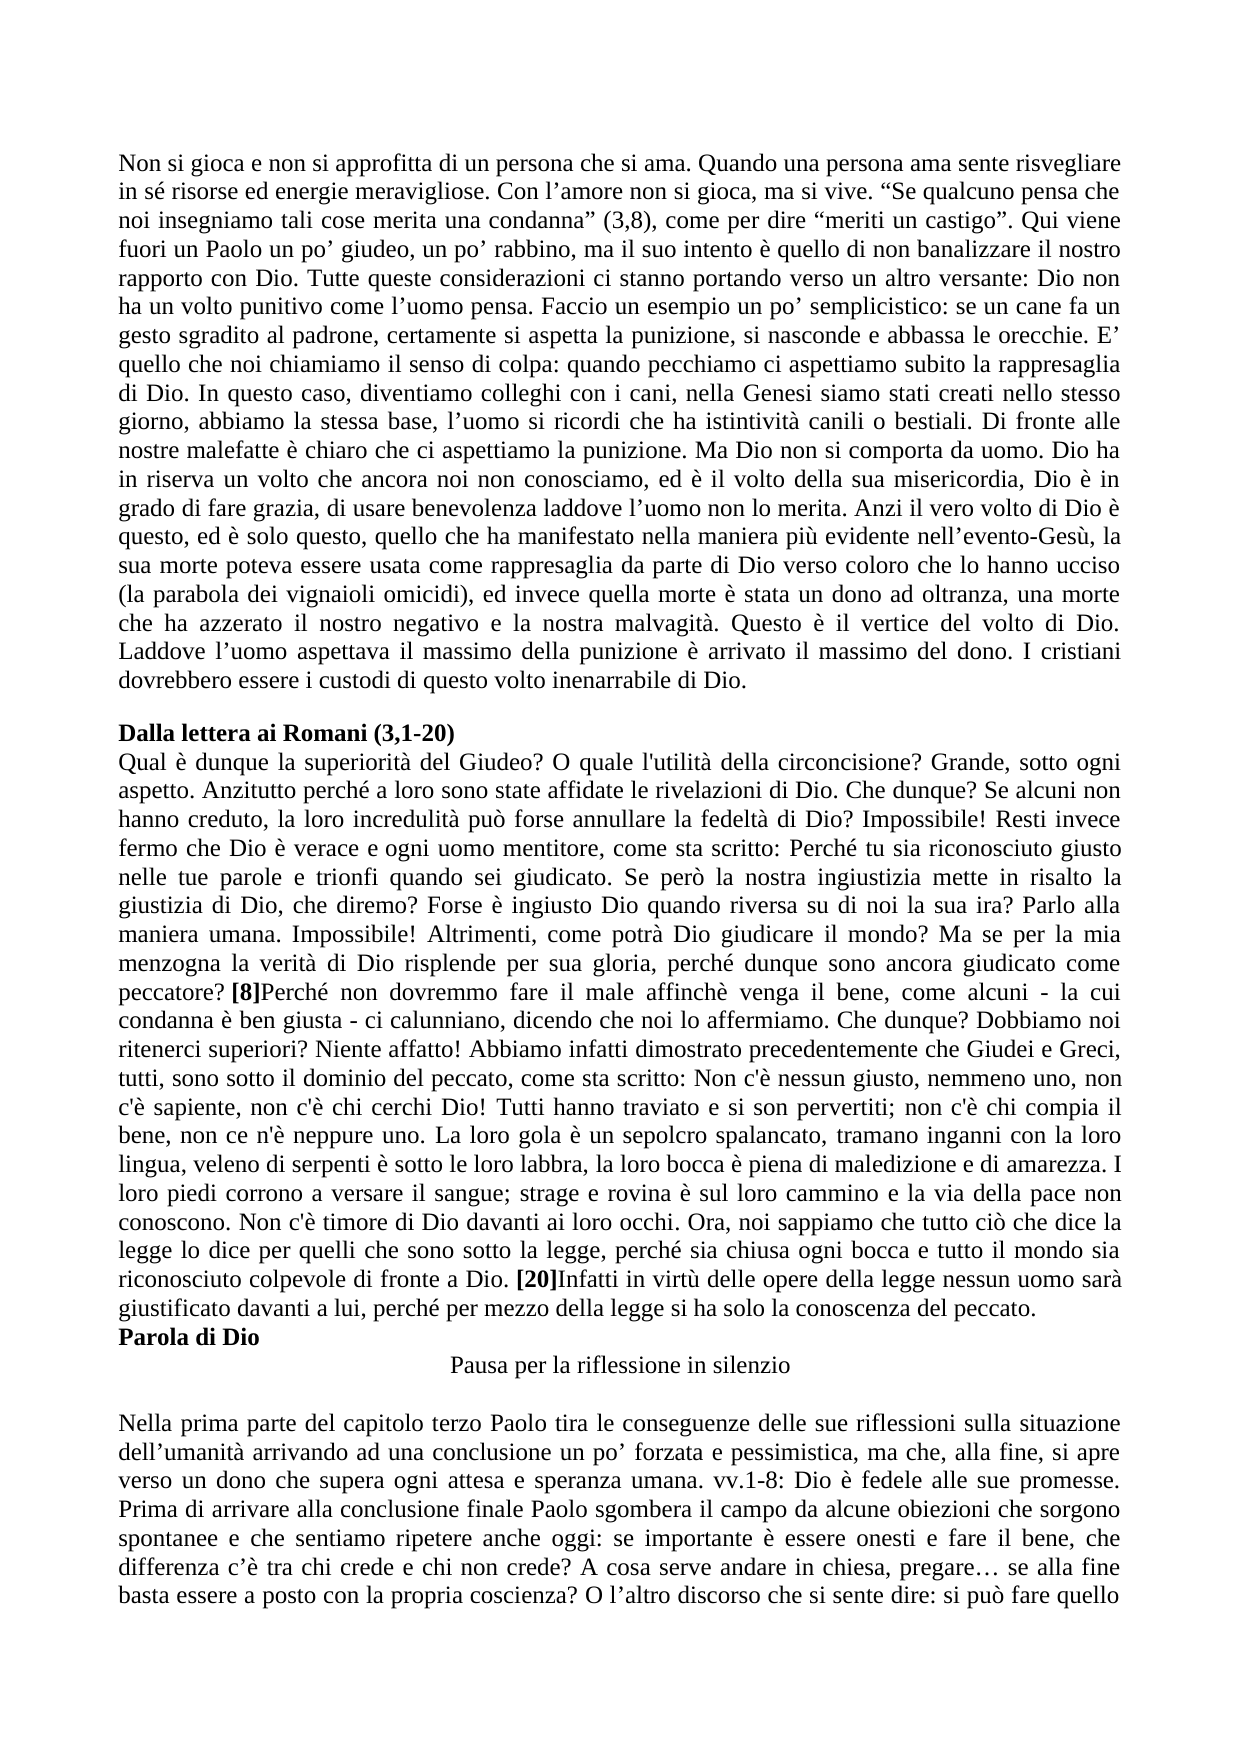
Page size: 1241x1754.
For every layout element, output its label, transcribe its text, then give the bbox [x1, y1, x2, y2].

text Parola di Dio [118, 1322, 1122, 1350]
text Qual è dunque la superiorità del Giudeo? O quale l'utilità della circoncisione? Grande, sotto ogni aspetto. Anzitutto perché a loro sono state affidate le rivelazioni di Dio. Che dunque? Se alcuni non hanno creduto, la loro incredulità può forse annullare la fedeltà di Dio? Impossibile! Resti invece fermo che Dio è verace e ogni uomo mentitore, come sta scritto: Perché tu sia riconosciuto giusto nelle tue parole e trionfi quando sei giudicato. Se però la nostra ingiustizia mette in risalto la giustizia di Dio, che diremo? Forse è ingiusto Dio quando riversa su di noi la sua ira? Parlo alla maniera umana. Impossibile! Altrimenti, come potrà Dio giudicare il mondo? Ma se per la mia menzogna la verità di Dio risplende per sua gloria, perché dunque sono ancora giudicato come peccatore? [8]Perché non dovremmo fare il male affinchè venga il bene, come alcuni - la cui condanna è ben giusta - ci calunniano, dicendo che noi lo affermiamo. Che dunque? Dobbiamo noi ritenerci superiori? Niente affatto! Abbiamo infatti dimostrato precedentemente che Giudei e Greci, tutti, sono sotto il dominio del peccato, come sta scritto: Non c'è nessun giusto, nemmeno uno, non c'è sapiente, non c'è chi cerchi Dio! Tutti hanno traviato e si son pervertiti; non c'è chi compia il bene, non ce n'è neppure uno. La loro gola è un sepolcro spalancato, tramano inganni con la loro lingua, veleno di serpenti è sotto le loro labbra, la loro bocca è piena di maledizione e di amarezza. I loro piedi corrono a versare il sangue; strage e rovina è sul loro cammino e la via della pace non conoscono. Non c'è timore di Dio davanti ai loro occhi. Ora, noi sappiamo che tutto ciò che dice la legge lo dice per quelli che sono sotto la legge, perché sia chiusa ogni bocca e tutto il mondo sia riconosciuto colpevole di fronte a Dio. [20]Infatti in virtù delle opere della legge nessun uomo sarà giustificato davanti a lui, perché per mezzo della legge si ha solo la conoscenza del peccato. [118, 747, 1122, 1322]
text Pausa per la riflessione in silenzio [118, 1350, 1122, 1379]
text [118, 1408, 1122, 1609]
text Dalla lettera ai Romani (3,1-20) [118, 718, 1122, 747]
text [118, 148, 1122, 694]
